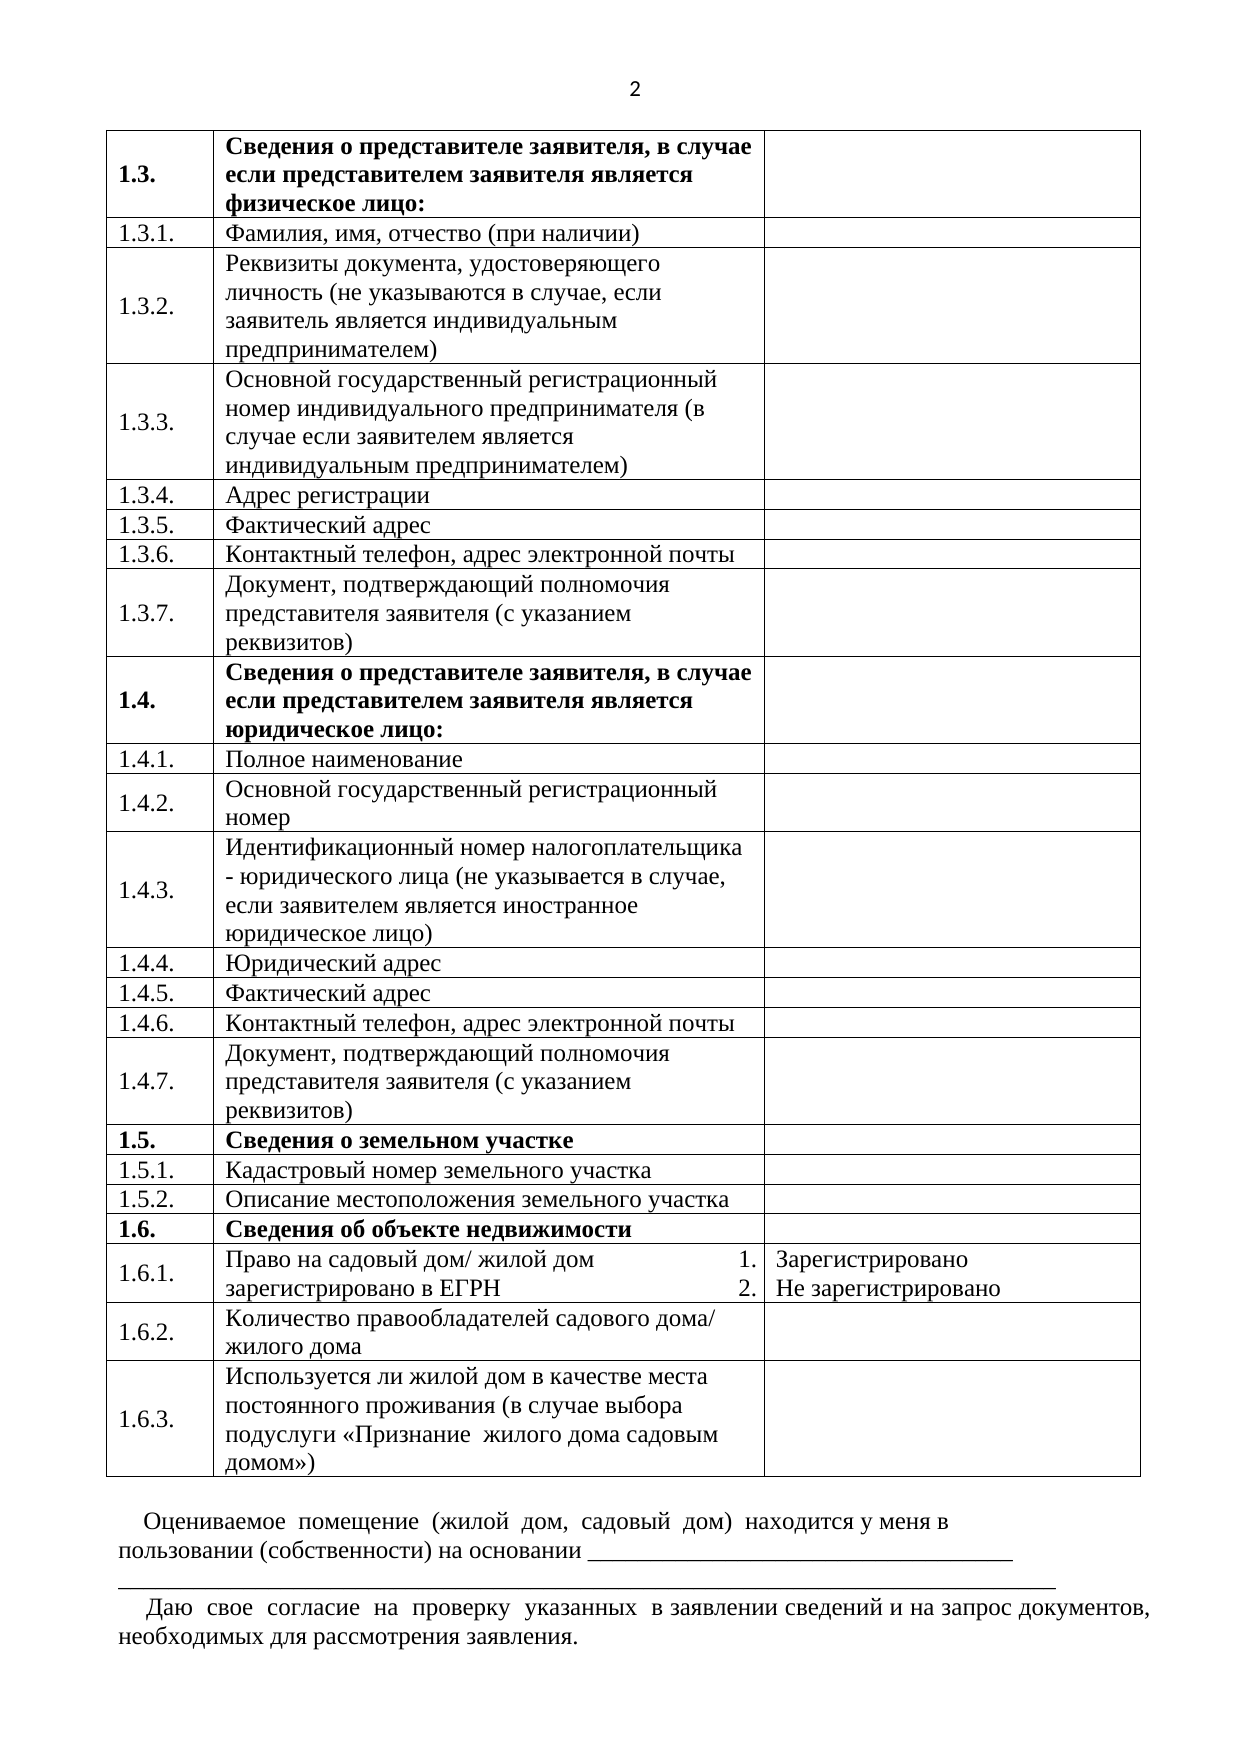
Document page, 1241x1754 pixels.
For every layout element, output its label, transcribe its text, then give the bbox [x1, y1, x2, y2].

table_cell Фактический адрес [214, 978, 764, 1007]
table_cell Право на садовый дом/ жилой дом зарегистрировано в ЕГРН [214, 1244, 764, 1302]
table_cell Контактный телефон, адрес электронной почты [214, 1008, 764, 1037]
table_cell [765, 1185, 1140, 1213]
table_cell Используется ли жилой дом в качестве места постоянного проживания (в случае выбора подуслуги «Признание жилого дома садовым домом») [214, 1361, 764, 1476]
table_cell 1.3.1. [107, 218, 213, 247]
table_cell [765, 510, 1140, 538]
table_cell Фамилия, имя, отчество (при наличии) [214, 218, 764, 247]
table_cell Адрес регистрации [214, 480, 764, 509]
table_cell [765, 480, 1140, 509]
table_cell [765, 218, 1140, 247]
table_cell 1.6.3. [107, 1361, 213, 1476]
table_cell 1.4. [107, 657, 213, 743]
table_cell [765, 832, 1140, 947]
table_cell [765, 774, 1140, 831]
table_cell [765, 248, 1140, 363]
table_cell 1.4.6. [107, 1008, 213, 1037]
table_cell 1.4.3. [107, 832, 213, 947]
table_cell 1.4.2. [107, 774, 213, 831]
table_cell [765, 1155, 1140, 1183]
table_cell 1.3.2. [107, 248, 213, 363]
table_cell [765, 1303, 1140, 1360]
table_cell [765, 657, 1140, 743]
table_cell Реквизиты документа, удостоверяющего личность (не указываются в случае, если заявитель является индивидуальным предпринимателем) [214, 248, 764, 363]
table_cell [765, 364, 1140, 479]
table_cell 1.6.2. [107, 1303, 213, 1360]
table_cell Документ, подтверждающий полномочия представителя заявителя (с указанием реквизитов) [214, 569, 764, 656]
table_cell Идентификационный номер налогоплательщика - юридического лица (не указывается в случае, если заявителем является иностранное юридическое лицо) [214, 832, 764, 947]
table_cell Количество правообладателей садового дома/ жилого дома [214, 1303, 764, 1360]
table_cell Сведения о земельном участке [214, 1125, 764, 1154]
table_cell 1.6.1. [107, 1244, 213, 1302]
table_cell [765, 948, 1140, 977]
table_cell Кадастровый номер земельного участка [214, 1155, 764, 1183]
table_cell Основной государственный регистрационный номер индивидуального предпринимателя (в случае если заявителем является индивидуальным предпринимателем) [214, 364, 764, 479]
table_cell 1.3.5. [107, 510, 213, 538]
table_cell 1.3.7. [107, 569, 213, 656]
table_cell 1.4.5. [107, 978, 213, 1007]
table_cell [765, 744, 1140, 773]
text пользовании (собственности) на основании __________________________________ [118, 1535, 1152, 1563]
table_cell 1.3. [107, 131, 213, 217]
table_cell [765, 978, 1140, 1007]
table_cell Зарегистрировано Не зарегистрировано [765, 1244, 1140, 1302]
table_cell Сведения об объекте недвижимости [214, 1214, 764, 1243]
table_cell Юридический адрес [214, 948, 764, 977]
table_cell [765, 1361, 1140, 1476]
table_cell Фактический адрес [214, 510, 764, 538]
table_cell 1.5.2. [107, 1185, 213, 1213]
table_cell Описание местоположения земельного участка [214, 1185, 764, 1213]
table_cell 1.5. [107, 1125, 213, 1154]
table_cell [765, 569, 1140, 656]
table_cell 1.3.4. [107, 480, 213, 509]
table_cell Полное наименование [214, 744, 764, 773]
table_cell 1.4.4. [107, 948, 213, 977]
table_cell Контактный телефон, адрес электронной почты [214, 540, 764, 568]
table_cell Сведения о представителе заявителя, в случае если представителем заявителя является юридическое лицо: [214, 657, 764, 743]
table_cell 1.3.3. [107, 364, 213, 479]
table_cell Документ, подтверждающий полномочия представителя заявителя (с указанием реквизитов) [214, 1038, 764, 1124]
table_cell Основной государственный регистрационный номер [214, 774, 764, 831]
table_cell [765, 1038, 1140, 1124]
table_cell 1.5.1. [107, 1155, 213, 1183]
table_cell [765, 540, 1140, 568]
text Даю свое согласие на проверку указанных в заявлении сведений и на запрос документов, необходимых для рассмотрения заявления. [118, 1592, 1152, 1650]
table_cell 1.6. [107, 1214, 213, 1243]
table_cell 1.4.1. [107, 744, 213, 773]
table_cell 1.3.6. [107, 540, 213, 568]
table_cell [765, 1214, 1140, 1243]
table_cell 1.4.7. [107, 1038, 213, 1124]
table_cell Сведения о представителе заявителя, в случае если представителем заявителя является физическое лицо: [214, 131, 764, 217]
table_cell [765, 131, 1140, 217]
table_cell [765, 1008, 1140, 1037]
text ___________________________________________________________________________ [118, 1563, 1152, 1592]
text Оцениваемое помещение (жилой дом, садовый дом) находится у меня в [118, 1506, 1152, 1535]
table_cell [765, 1125, 1140, 1154]
